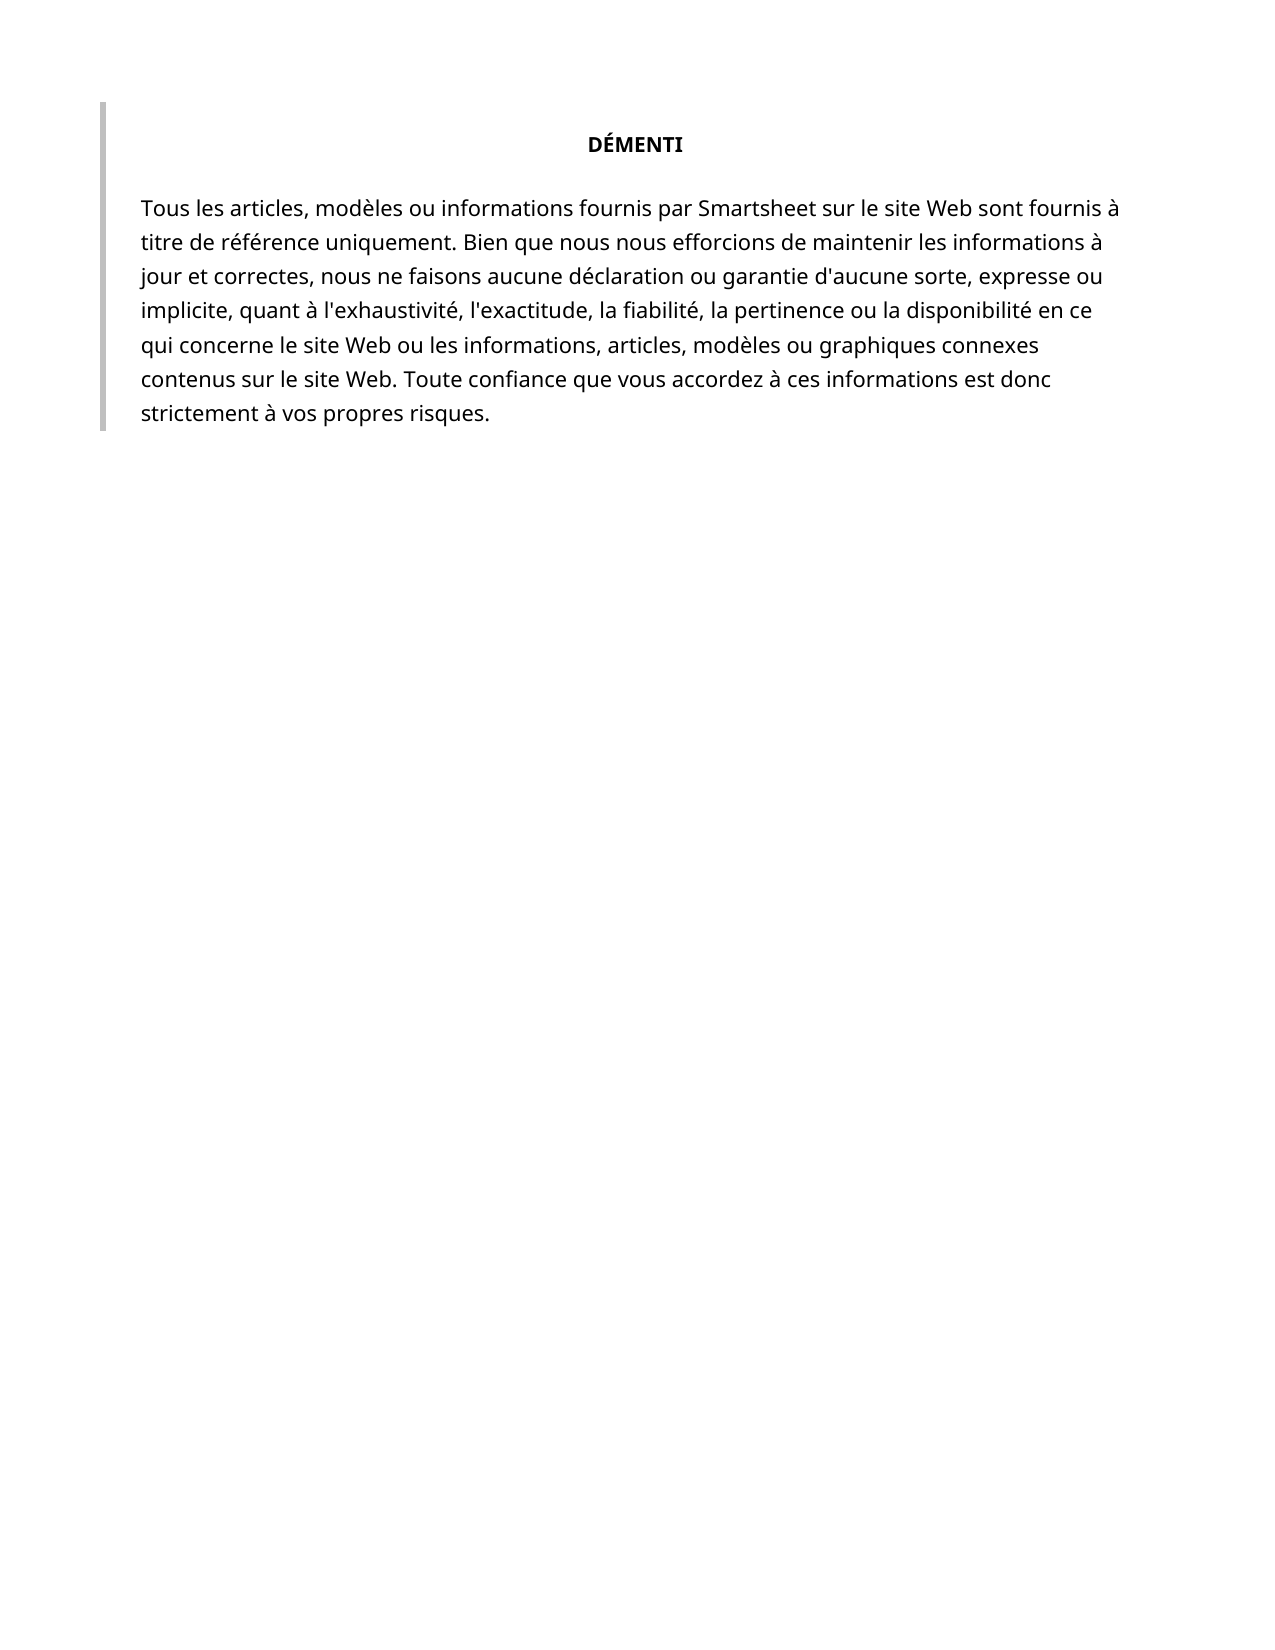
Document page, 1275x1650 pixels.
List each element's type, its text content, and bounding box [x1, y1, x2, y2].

table_header DÉMENTI Tous les articles, modèles ou informations fournis par Smartsheet sur le site Web sont fournis à titre de référence uniquement. Bien que nous nous efforcions de maintenir les informations à jour et correctes, nous ne faisons aucune déclaration ou garantie d'aucune sorte, expresse ou implicite, quant à l'exhaustivité, l'exactitude, la fiabilité, la pertinence ou la disponibilité en ce qui concerne le site Web ou les informations, articles, modèles ou graphiques connexes contenus sur le site Web. Toute confiance que vous accordez à ces informations est donc strictement à vos propres risques. [106, 102, 1141, 431]
